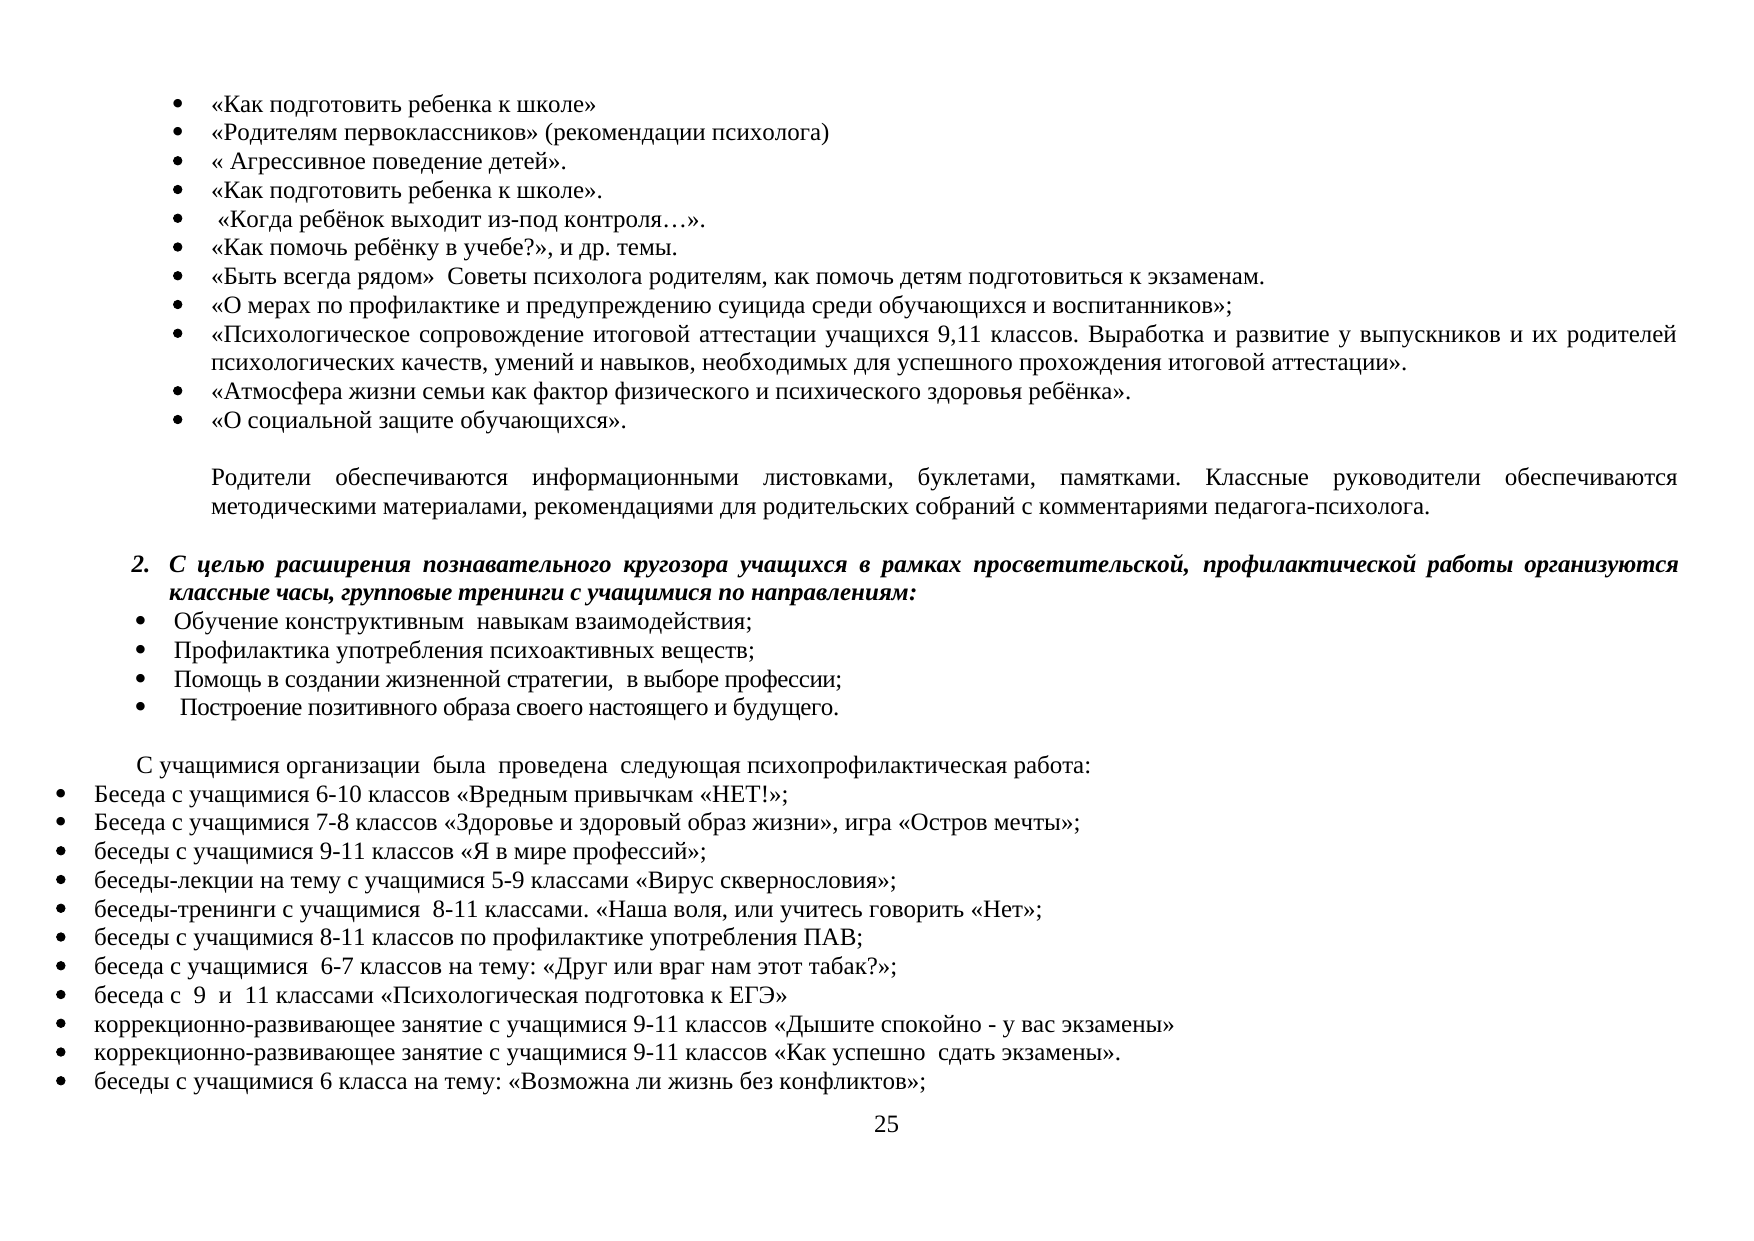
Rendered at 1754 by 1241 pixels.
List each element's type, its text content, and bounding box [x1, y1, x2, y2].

list беседа с 9 и 11 классами «Психологическая подготовка к ЕГЭ» [56, 980, 1679, 1009]
list Обучение конструктивным навыкам взаимодействия; [136, 606, 1679, 635]
list коррекционно-развивающее занятие с учащимися 9-11 классов «Как успешно сдать экзамены». [56, 1037, 1679, 1066]
list «Как подготовить ребенка к школе» [173, 89, 1679, 117]
list «Как подготовить ребенка к школе». [173, 175, 1679, 204]
list «Быть всегда рядом» Советы психолога родителям, как помочь детям подготовиться к экзаменам. [173, 261, 1679, 290]
list «О социальной защите обучающихся». [173, 405, 1679, 434]
list С целью расширения познавательного кругозора учащихся в рамках просветительской, профилактической работы организуются классные часы, групповые тренинги с учащимися по направлениям: [131, 549, 1679, 606]
list беседы-лекции на тему с учащимися 5-9 классами «Вирус сквернословия»; [56, 865, 1679, 894]
list «Психологическое сопровождение итоговой аттестации учащихся 9,11 классов. Выработка и развитие у выпускников и их родителей психологических качеств, умений и навыков, необходимых для успешного прохождения итоговой аттестации». [173, 319, 1679, 376]
list «Родителям первоклассников» (рекомендации психолога) [173, 117, 1679, 146]
list «О мерах по профилактике и предупреждению суицида среди обучающихся и воспитанников»; [173, 290, 1679, 319]
list Родители обеспечиваются информационными листовками, буклетами, памятками. Классные руководители обеспечиваются методическими материалами, рекомендациями для родительских собраний с комментариями педагога-психолога. [211, 462, 1679, 520]
list Построение позитивного образа своего настоящего и будущего. [136, 692, 1679, 721]
list беседы с учащимися 8-11 классов по профилактике употребления ПАВ; [56, 922, 1679, 951]
list « Агрессивное поведение детей». [173, 146, 1679, 175]
list Помощь в создании жизненной стратегии, в выборе профессии; [136, 664, 1679, 692]
list «Как помочь ребёнку в учебе?», и др. темы. [173, 232, 1679, 261]
list «Когда ребёнок выходит из-под контроля…». [173, 204, 1679, 232]
list коррекционно-развивающее занятие с учащимися 9-11 классов «Дышите спокойно - у вас экзамены» [56, 1009, 1679, 1037]
list беседы с учащимися 9-11 классов «Я в мире профессий»; [56, 836, 1679, 865]
list Профилактика употребления психоактивных веществ; [136, 635, 1679, 664]
list беседы-тренинги с учащимися 8-11 классами. «Наша воля, или учитесь говорить «Нет»; [56, 894, 1679, 922]
list Беседа с учащимися 6-10 классов «Вредным привычкам «НЕТ!»; [56, 779, 1679, 807]
list «Атмосфера жизни семьи как фактор физического и психического здоровья ребёнка». [173, 376, 1679, 405]
list беседы с учащимися 6 класса на тему: «Возможна ли жизнь без конфликтов»; [56, 1066, 1679, 1095]
list беседа с учащимися 6-7 классов на тему: «Друг или враг нам этот табак?»; [56, 951, 1679, 980]
text С учащимися организации была проведена следующая психопрофилактическая работа: [94, 750, 1679, 779]
list Беседа с учащимися 7-8 классов «Здоровье и здоровый образ жизни», игра «Остров мечты»; [56, 807, 1679, 836]
